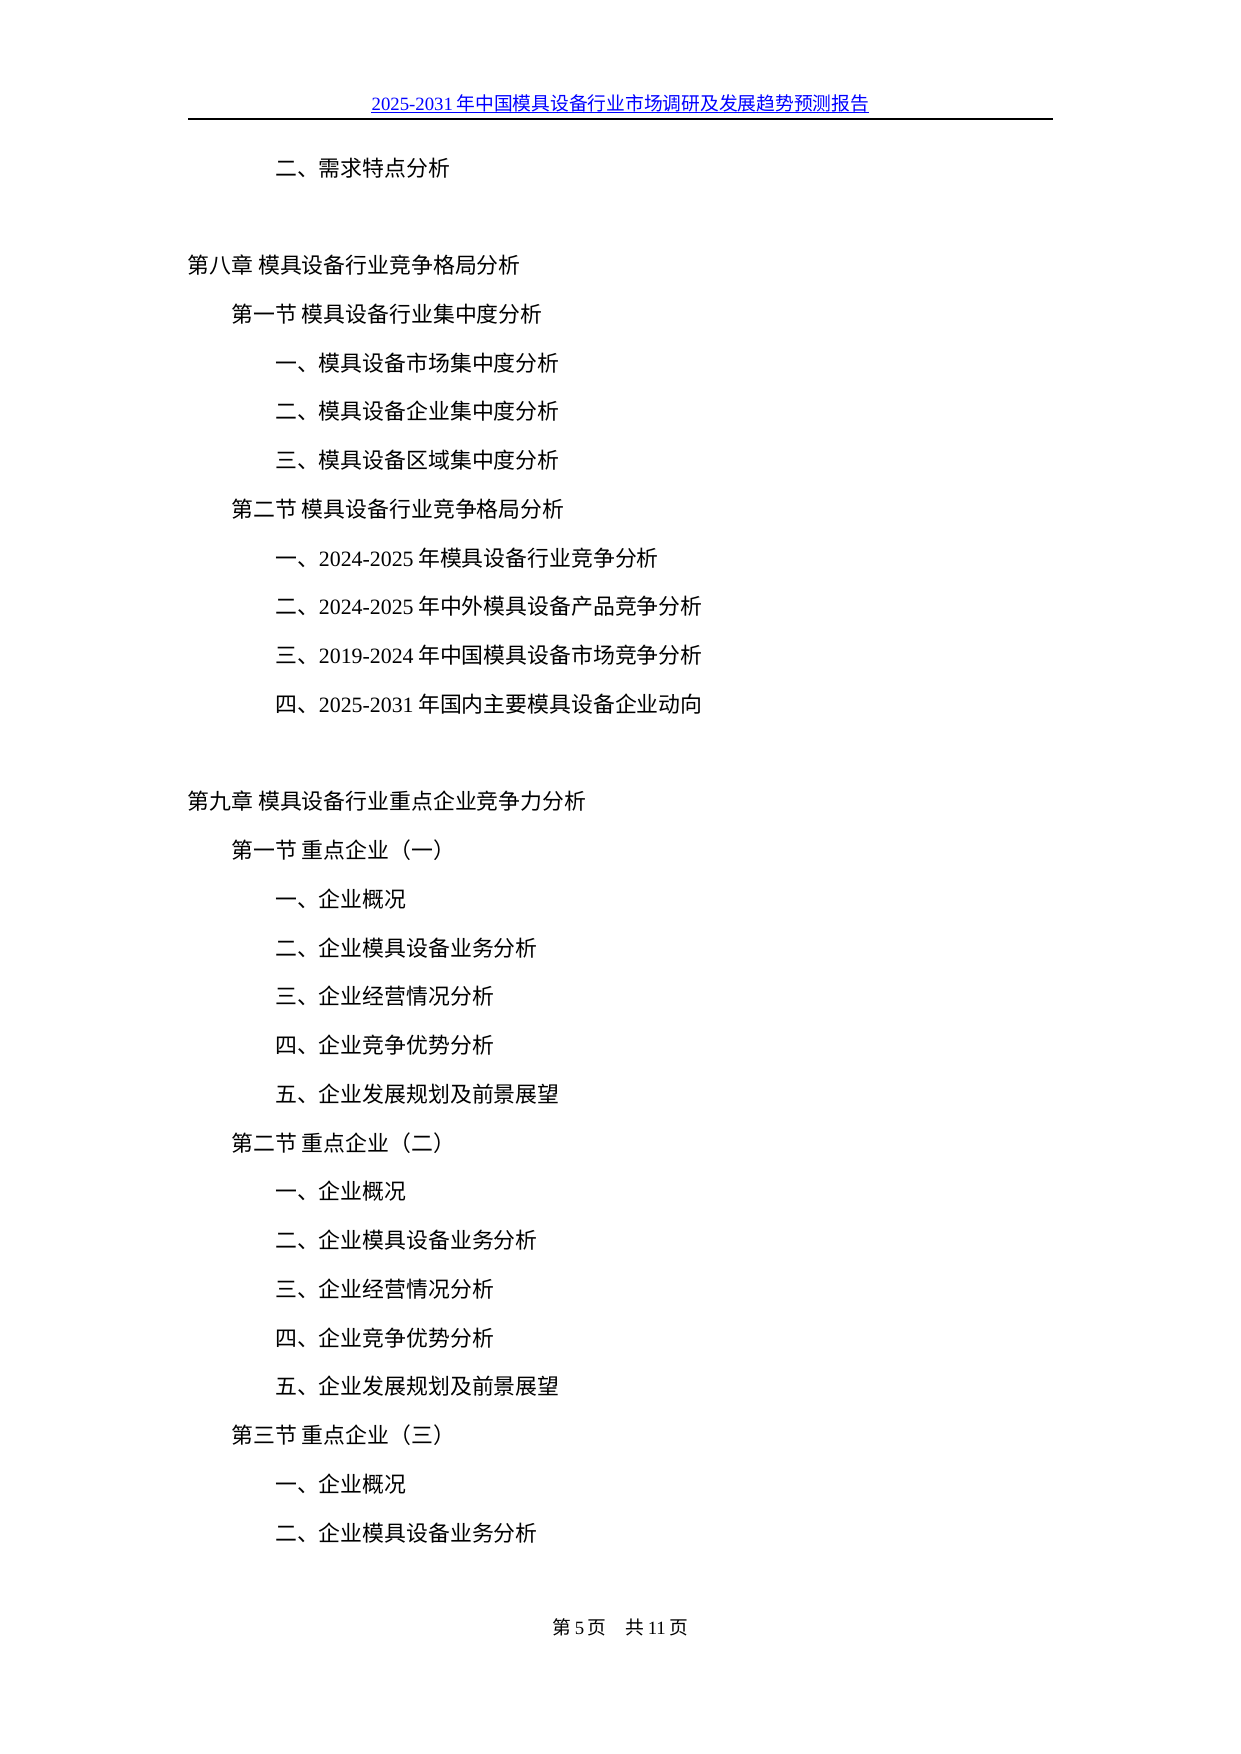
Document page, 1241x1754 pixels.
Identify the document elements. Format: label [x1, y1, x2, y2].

text [187, 150, 1053, 1548]
